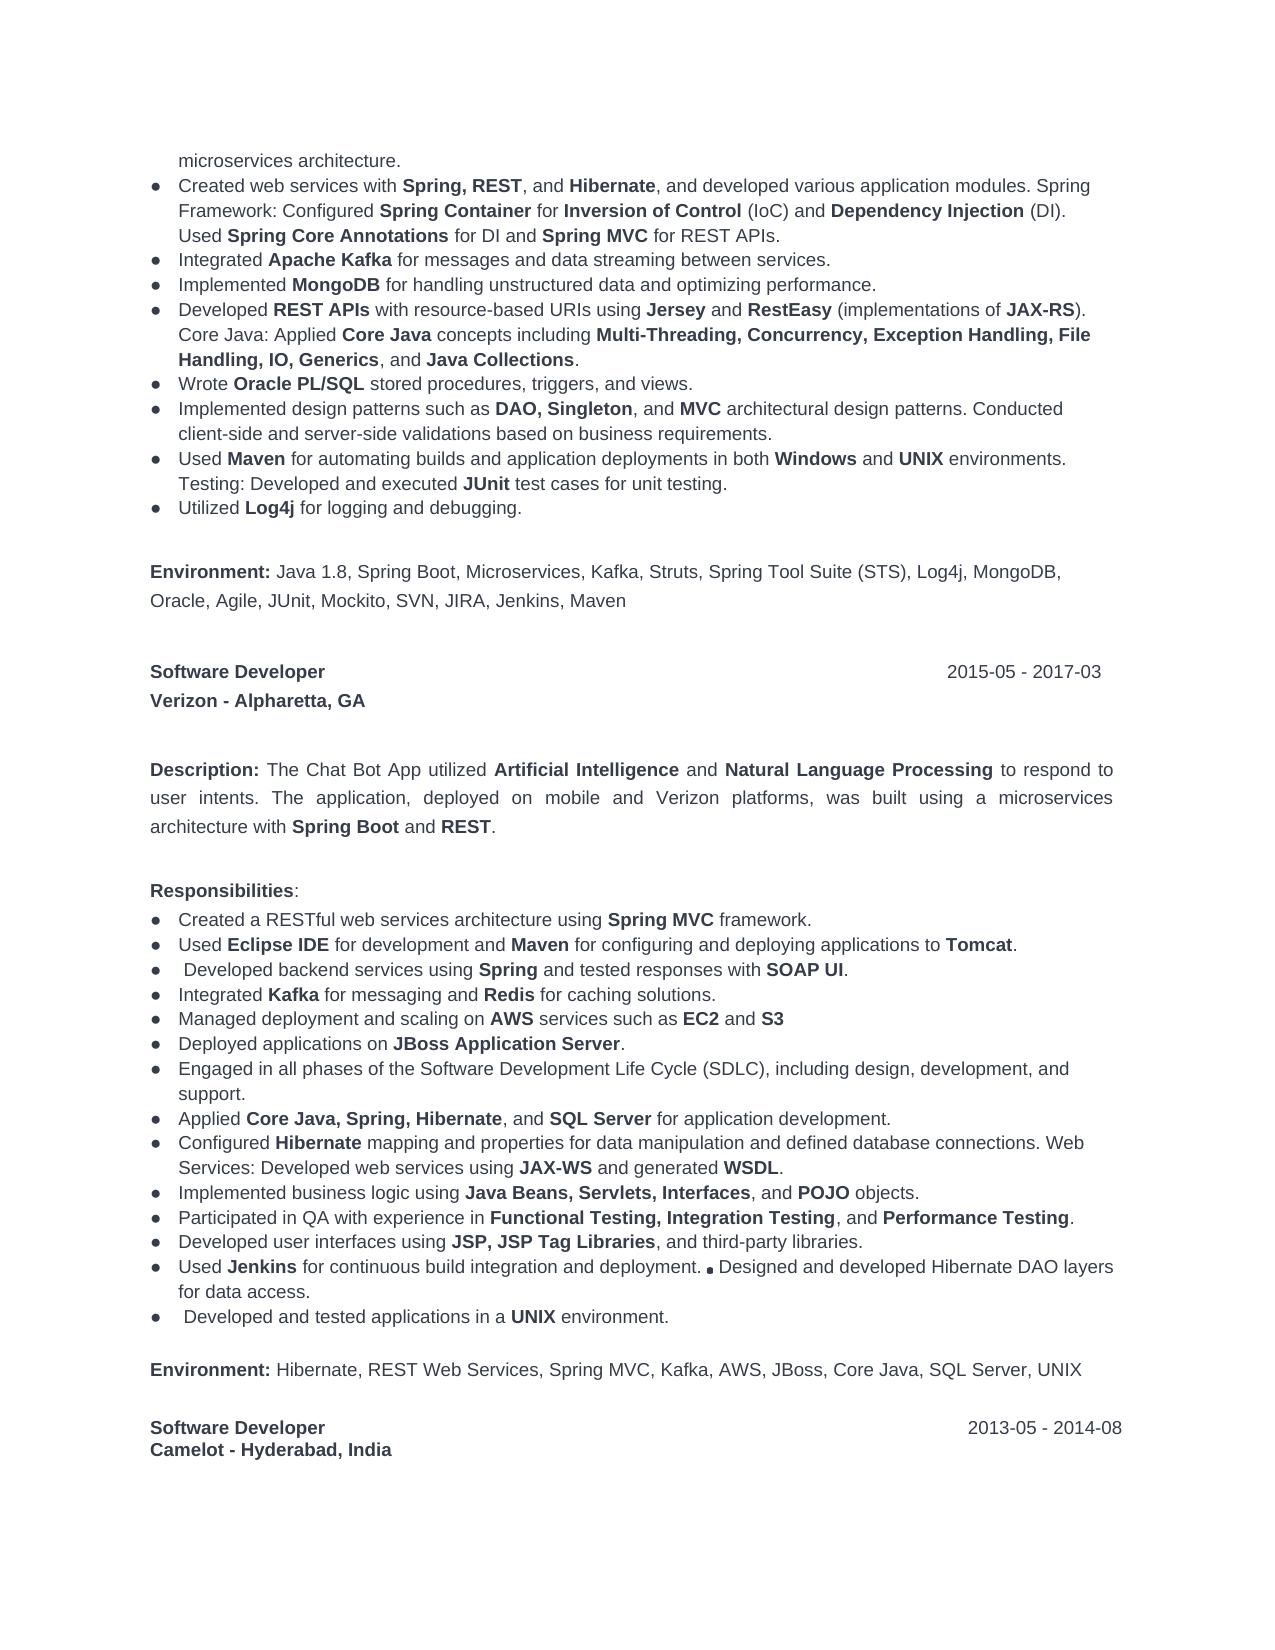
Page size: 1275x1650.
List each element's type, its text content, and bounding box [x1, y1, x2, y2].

list Configured Hibernate mapping and properties for data manipulation and defined database connections. Web Services: Developed web services using JAX-WS and generated WSDL. [150, 1132, 1125, 1178]
list Used Maven for automating builds and application deployments in both Windows and UNIX environments. Testing: Developed and executed JUnit test cases for unit testing. [150, 447, 1104, 494]
list Implemented design patterns such as DAO, Singleton, and MVC architectural design patterns. Conducted client-side and server-side validations based on business requirements. [150, 398, 1104, 444]
list Managed deployment and scaling on AWS services such as EC2 and S3 [150, 1008, 1125, 1030]
text Verizon - Alpharetta, GA [150, 690, 1104, 712]
list Developed backend services using Spring and tested responses with SOAP UI. [150, 958, 1125, 980]
text Software Developer 2015-05 - 2017-03 [150, 661, 1104, 683]
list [150, 150, 1104, 172]
list Implemented MongoDB for handling unstructured data and optimizing performance. [150, 274, 1104, 296]
picture [706, 1267, 713, 1274]
list Wrote Oracle PL/SQL stored procedures, triggers, and views. [150, 373, 1104, 395]
list Applied Core Java, Spring, Hibernate, and SQL Server for application development. [150, 1107, 1125, 1129]
list Implemented business logic using Java Beans, Servlets, Interfaces, and POJO objects. [150, 1182, 1125, 1203]
list Used Jenkins for continuous build integration and deployment. Designed and developed Hibernate DAO layers for data access. [150, 1256, 1125, 1302]
list Developed and tested applications in a UNIX environment. [150, 1306, 1125, 1327]
list Created web services with Spring, REST, and Hibernate, and developed various application modules. Spring Framework: Configured Spring Container for Inversion of Control (IoC) and Dependency Injection (DI). Used Spring Core Annotations for DI and Spring MVC for REST APIs. [150, 175, 1104, 246]
text Camelot - Hyderabad, India [150, 1439, 1125, 1460]
list Participated in QA with experience in Functional Testing, Integration Testing, and Performance Testing. [150, 1206, 1125, 1228]
list Developed REST APIs with resource-based URIs using Jersey and RestEasy (implementations of JAX-RS). Core Java: Applied Core Java concepts including Multi-Threading, Concurrency, Exception Handling, File Handling, IO, Generics, and Java Collections. [150, 299, 1104, 370]
list Integrated Apache Kafka for messages and data streaming between services. [150, 249, 1104, 271]
text Description: The Chat Bot App utilized Artificial Intelligence and Natural Language Processing to respond to user intents. The application, deployed on mobile and Verizon platforms, was built using a microservices architecture with Spring Boot and REST. [150, 758, 1114, 837]
list Deployed applications on JBoss Application Server. [150, 1033, 1125, 1054]
list Utilized Log4j for logging and debugging. [150, 497, 1104, 519]
text Environment: Java 1.8, Spring Boot, Microservices, Kafka, Struts, Spring Tool Suite (STS), Log4j, MongoDB, Oracle, Agile, JUnit, Mockito, SVN, JIRA, Jenkins, Maven [150, 561, 1104, 611]
list Developed user interfaces using JSP, JSP Tag Libraries, and third-party libraries. [150, 1231, 1125, 1253]
list Integrated Kafka for messaging and Redis for caching solutions. [150, 983, 1125, 1005]
text Responsibilities: [150, 880, 1125, 902]
list Created a RESTful web services architecture using Spring MVC framework. [150, 909, 1125, 931]
list Engaged in all phases of the Software Development Life Cycle (SDLC), including design, development, and support. [150, 1058, 1125, 1104]
text Software Developer 2013-05 - 2014-08 [150, 1417, 1125, 1438]
list Used Eclipse IDE for development and Maven for configuring and deploying applications to Tomcat. [150, 934, 1125, 955]
text Environment: Hibernate, REST Web Services, Spring MVC, Kafka, AWS, JBoss, Core Java, SQL Server, UNIX [150, 1359, 1125, 1381]
